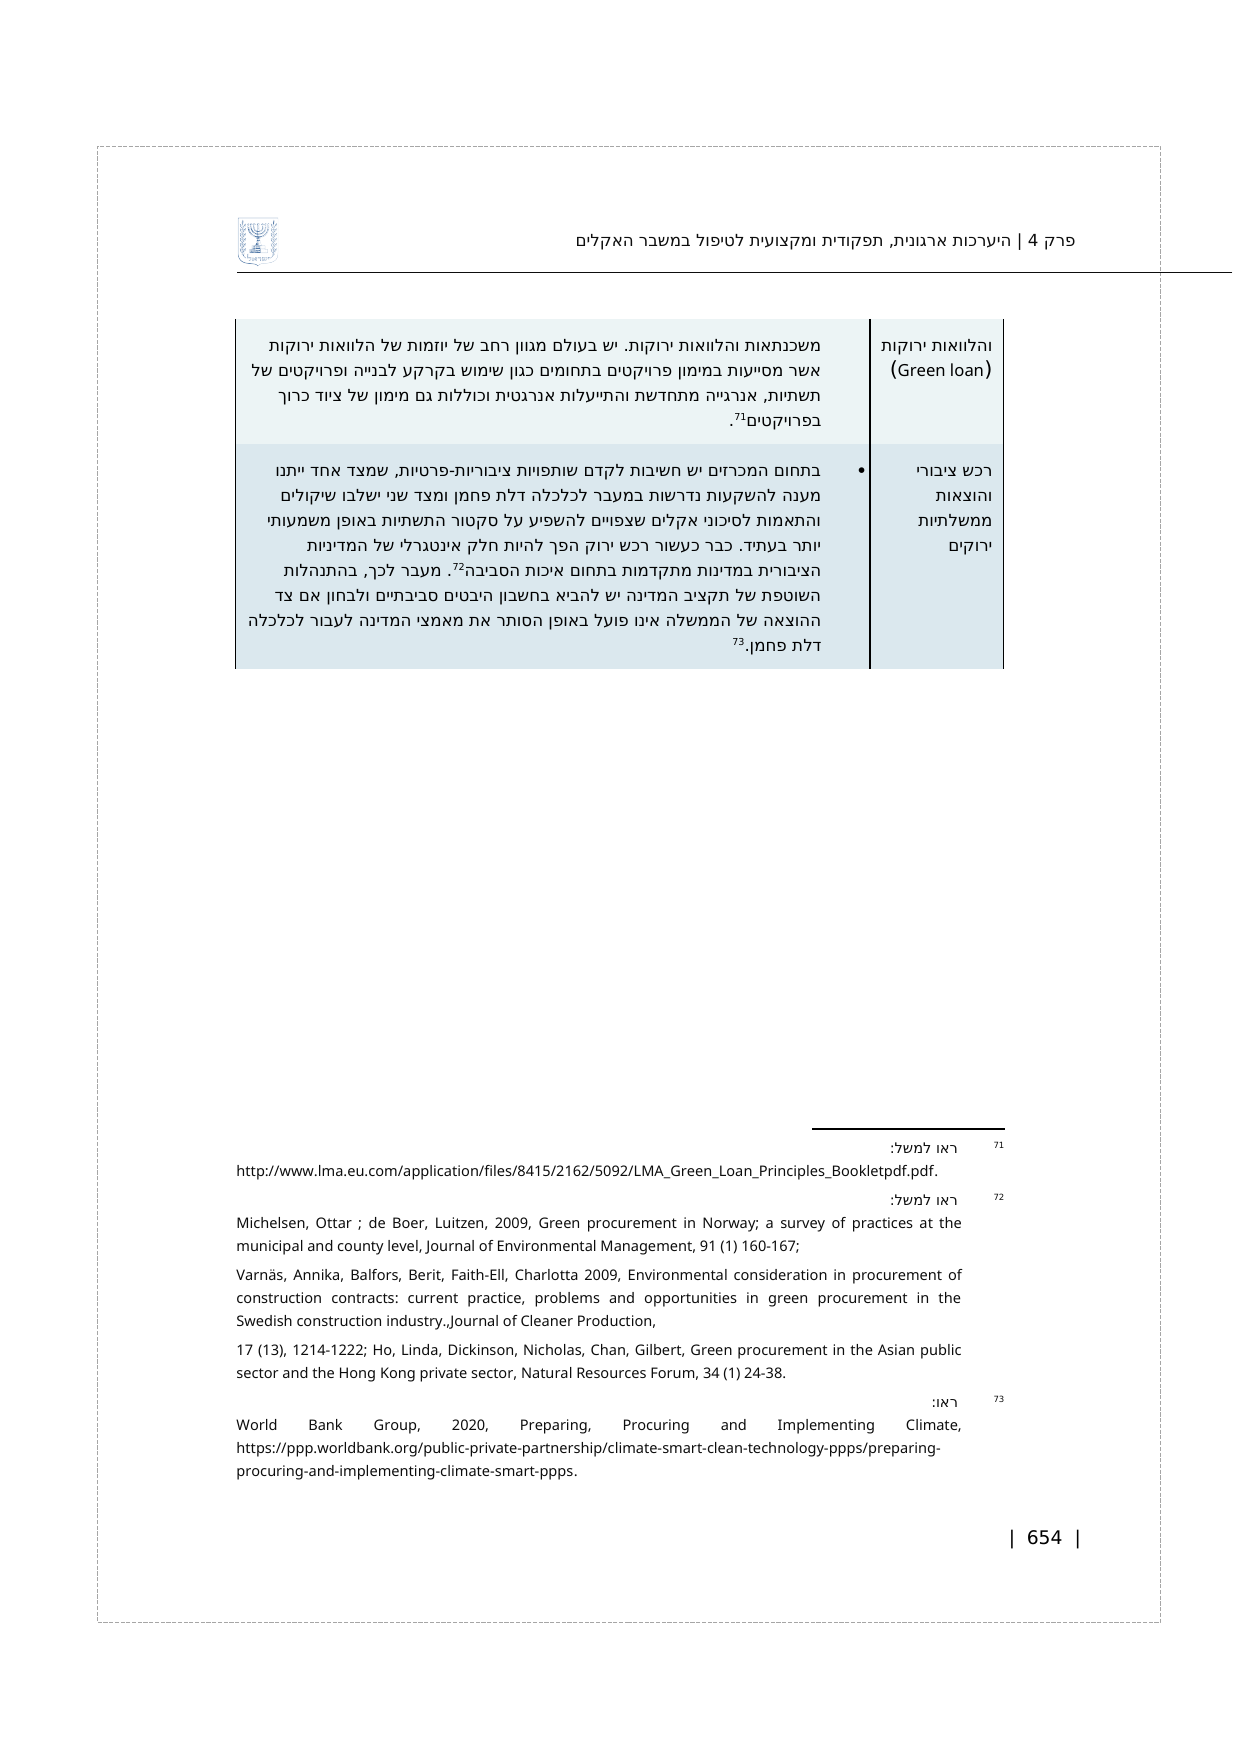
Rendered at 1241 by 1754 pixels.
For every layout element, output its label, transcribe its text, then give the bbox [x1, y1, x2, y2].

table_cell משכנתאות והלוואות ירוקות (Green loan) [871, 319, 1003, 444]
table_cell רכש ציבורי והוצאות ממשלתיות ירוקים [871, 444, 1003, 669]
table_cell מכשיר פיננסי שמאפשר להתאים את אורך חיי ההלוואה לאורך חיי הפרויקט הוא משכנתאות והלוואות ירוקות. יש בעולם מגוון רחב של יוזמות של הלוואות ירוקות אשר מסייעות במימון פרויקטים בתחומים כגון שימוש בקרקע לבנייה ופרויקטים של תשתיות, אנרגייה מתחדשת והתייעלות אנרגטית וכוללות גם מימון של ציוד כרוך בפרויקטים. [236, 319, 869, 444]
table_cell בתחום המכרזים יש חשיבות לקדם שותפויות ציבוריות-פרטיות, שמצד אחד ייתנו מענה להשקעות נדרשות במעבר לכלכלה דלת פחמן ומצד שני ישלבו שיקולים והתאמות לסיכוני אקלים שצפויים להשפיע על סקטור התשתיות באופן משמעותי יותר בעתיד. כבר כעשור רכש ירוק הפך להיות חלק אינטגרלי של המדיניות הציבורית במדינות מתקדמות בתחום איכות הסביבה. מעבר לכך, בהתנהלות השוטפת של תקציב המדינה יש להביא בחשבון היבטים סביבתיים ולבחון אם צד ההוצאה של הממשלה אינו פועל באופן הסותר את מאמצי המדינה לעבור לכלכלה דלת פחמן. [236, 444, 869, 669]
